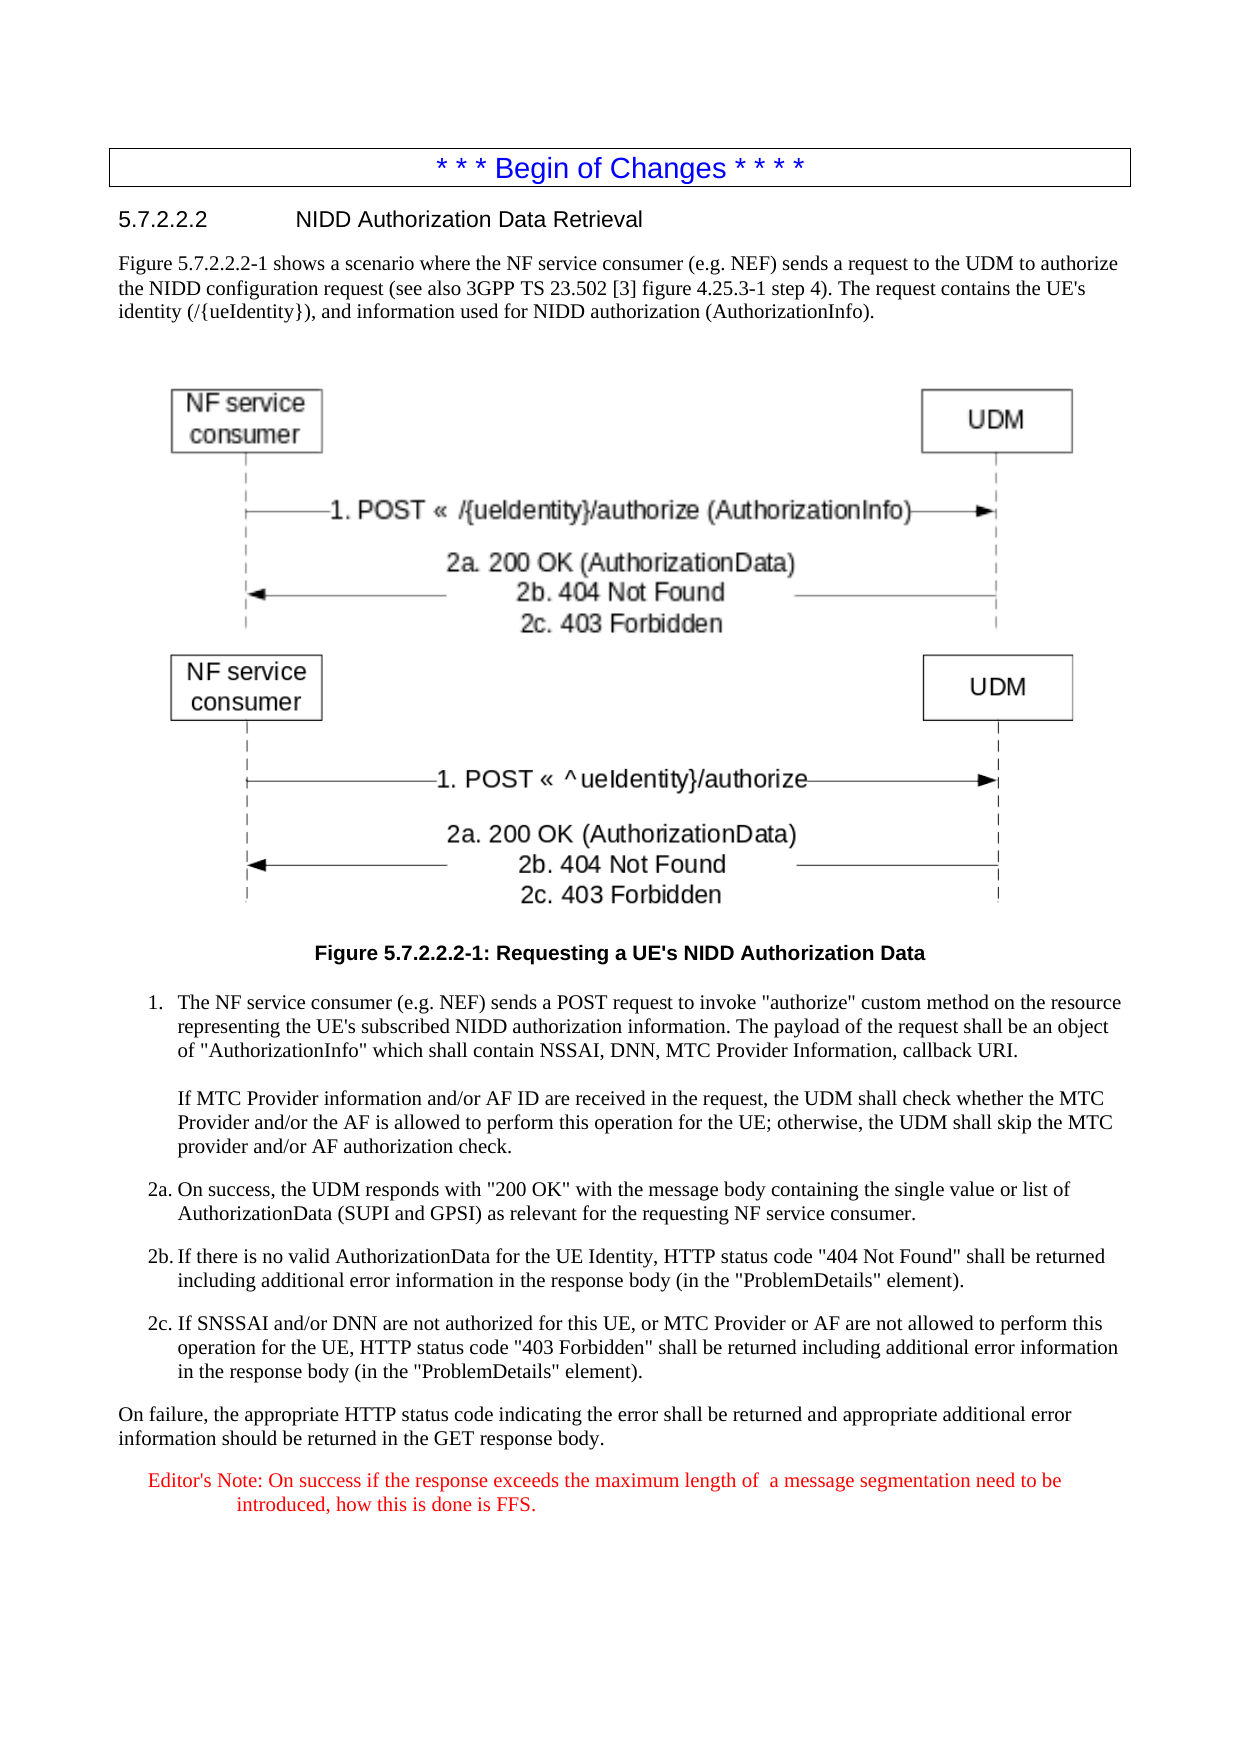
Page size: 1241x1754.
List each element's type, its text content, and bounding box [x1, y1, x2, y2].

text Editor's Note: On success if the response exceeds the maximum length of a message segmentation need to be introduced, how this is done is FFS. [148, 1468, 1122, 1516]
text Figure 5.7.2.2.2-1: Requesting a UE's NIDD Authorization Data [118, 941, 1122, 964]
subtitle 5.7.2.2.2 NIDD Authorization Data Retrieval [118, 206, 1122, 233]
text On failure, the appropriate HTTP status code indicating the error shall be returned and appropriate additional error information should be returned in the GET response body. [118, 1401, 1122, 1449]
text Figure 5.7.2.2.2-1 shows a scenario where the NF service consumer (e.g. NEF) sends a request to the UDM to authorize the NIDD configuration request (see also 3GPP TS 23.502 [3] figure 4.25.3-1 step 4). The request contains the UE's identity (/{ueIdentity}), and information used for NIDD authorization (AuthorizationInfo). [118, 251, 1122, 323]
text 2b. If there is no valid AuthorizationData for the UE Identity, HTTP status code "404 Not Found" shall be returned including additional error information in the response body (in the "ProblemDetails" element). [148, 1244, 1122, 1292]
text 2c. If SNSSAI and/or DNN are not authorized for this UE, or MTC Provider or AF are not allowed to perform this operation for the UE, HTTP status code "403 Forbidden" shall be returned including additional error information in the response body (in the "ProblemDetails" element). [148, 1311, 1122, 1383]
text 2a. On success, the UDM responds with "200 OK" with the message body containing the single value or list of AuthorizationData (SUPI and GPSI) as relevant for the requesting NF service consumer. [148, 1177, 1122, 1225]
text * * * Begin of Changes * * * * [110, 149, 1130, 186]
text 1. The NF service consumer (e.g. NEF) sends a POST request to invoke "authorize" custom method on the resource representing the UE's subscribed NIDD authorization information. The payload of the request shall be an object of "AuthorizationInfo" which shall contain NSSAI, DNN, MTC Provider Information, callback URI. If MTC Provider information and/or AF ID are received in the request, the UDM shall check whether the MTC Provider and/or the AF is allowed to perform this operation for the UE; otherwise, the UDM shall skip the MTC provider and/or AF authorization check. [148, 989, 1122, 1158]
